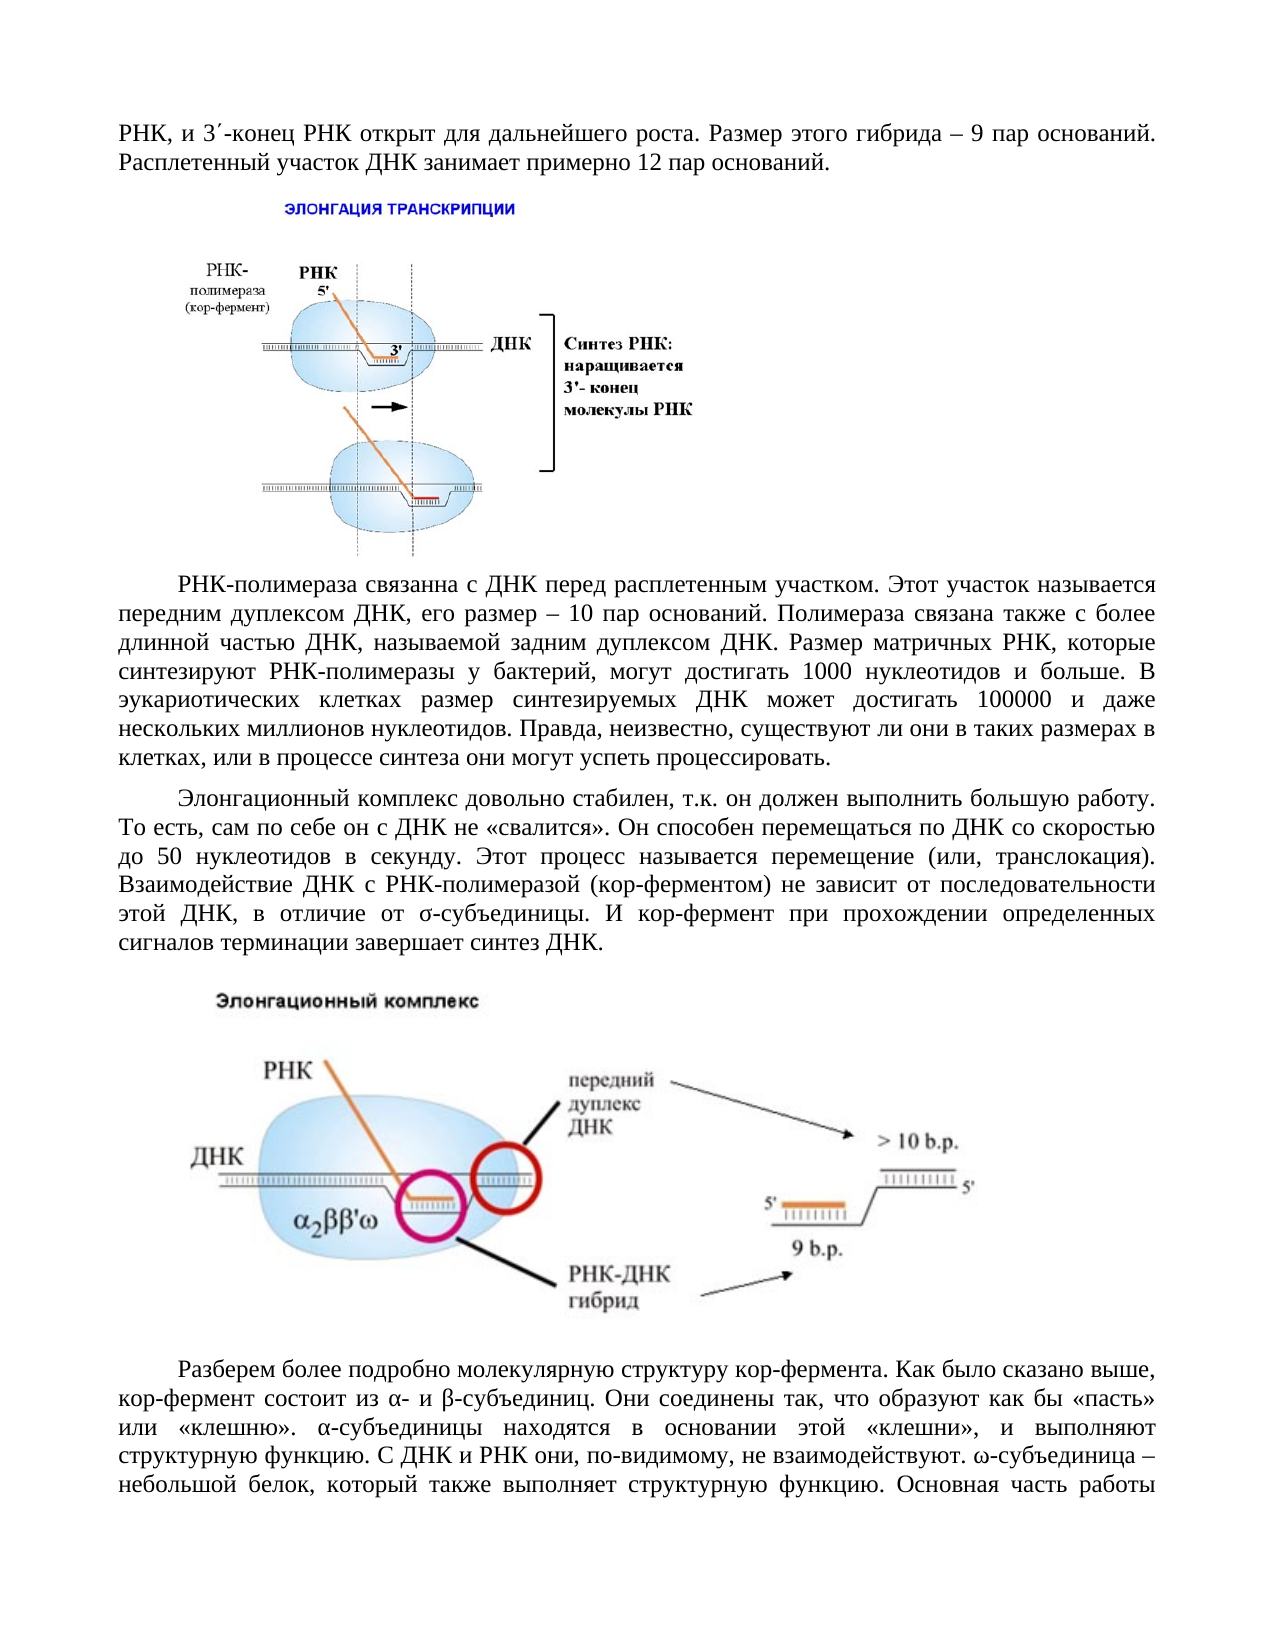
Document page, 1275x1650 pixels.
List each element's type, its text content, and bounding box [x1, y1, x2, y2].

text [118, 1354, 1157, 1498]
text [118, 118, 1157, 176]
text Элонгационный комплекс довольно стабилен, т.к. он должен выполнить большую работу. То есть, сам по себе он с ДНК не «свалится». Он способен перемещаться по ДНК со скоростью до 50 нуклеотидов в секунду. Этот процесс называется перемещение (или, транслокация). Взаимодействие ДНК с РНК-полимеразой (кор-ферментом) не зависит от последовательности этой ДНК, в отличие от σ-субъединицы. И кор-фермент при прохождении определенных сигналов терминации завершает синтез ДНК. [118, 783, 1157, 956]
text РНК-полимераза связанна с ДНК перед расплетенным участком. Этот участок называется передним дуплексом ДНК, его размер – 10 пар оснований. Полимераза связана также с более длинной частью ДНК, называемой задним дуплексом ДНК. Размер матричных РНК, которые синтезируют РНК-полимеразы у бактерий, могут достигать 1000 нуклеотидов и больше. В эукариотических клетках размер синтезируемых ДНК может достигать 100000 и даже нескольких миллионов нуклеотидов. Правда, неизвестно, существуют ли они в таких размерах в клетках, или в процессе синтеза они могут успеть процессировать. [118, 569, 1157, 771]
picture [177, 188, 695, 557]
picture [177, 968, 984, 1342]
